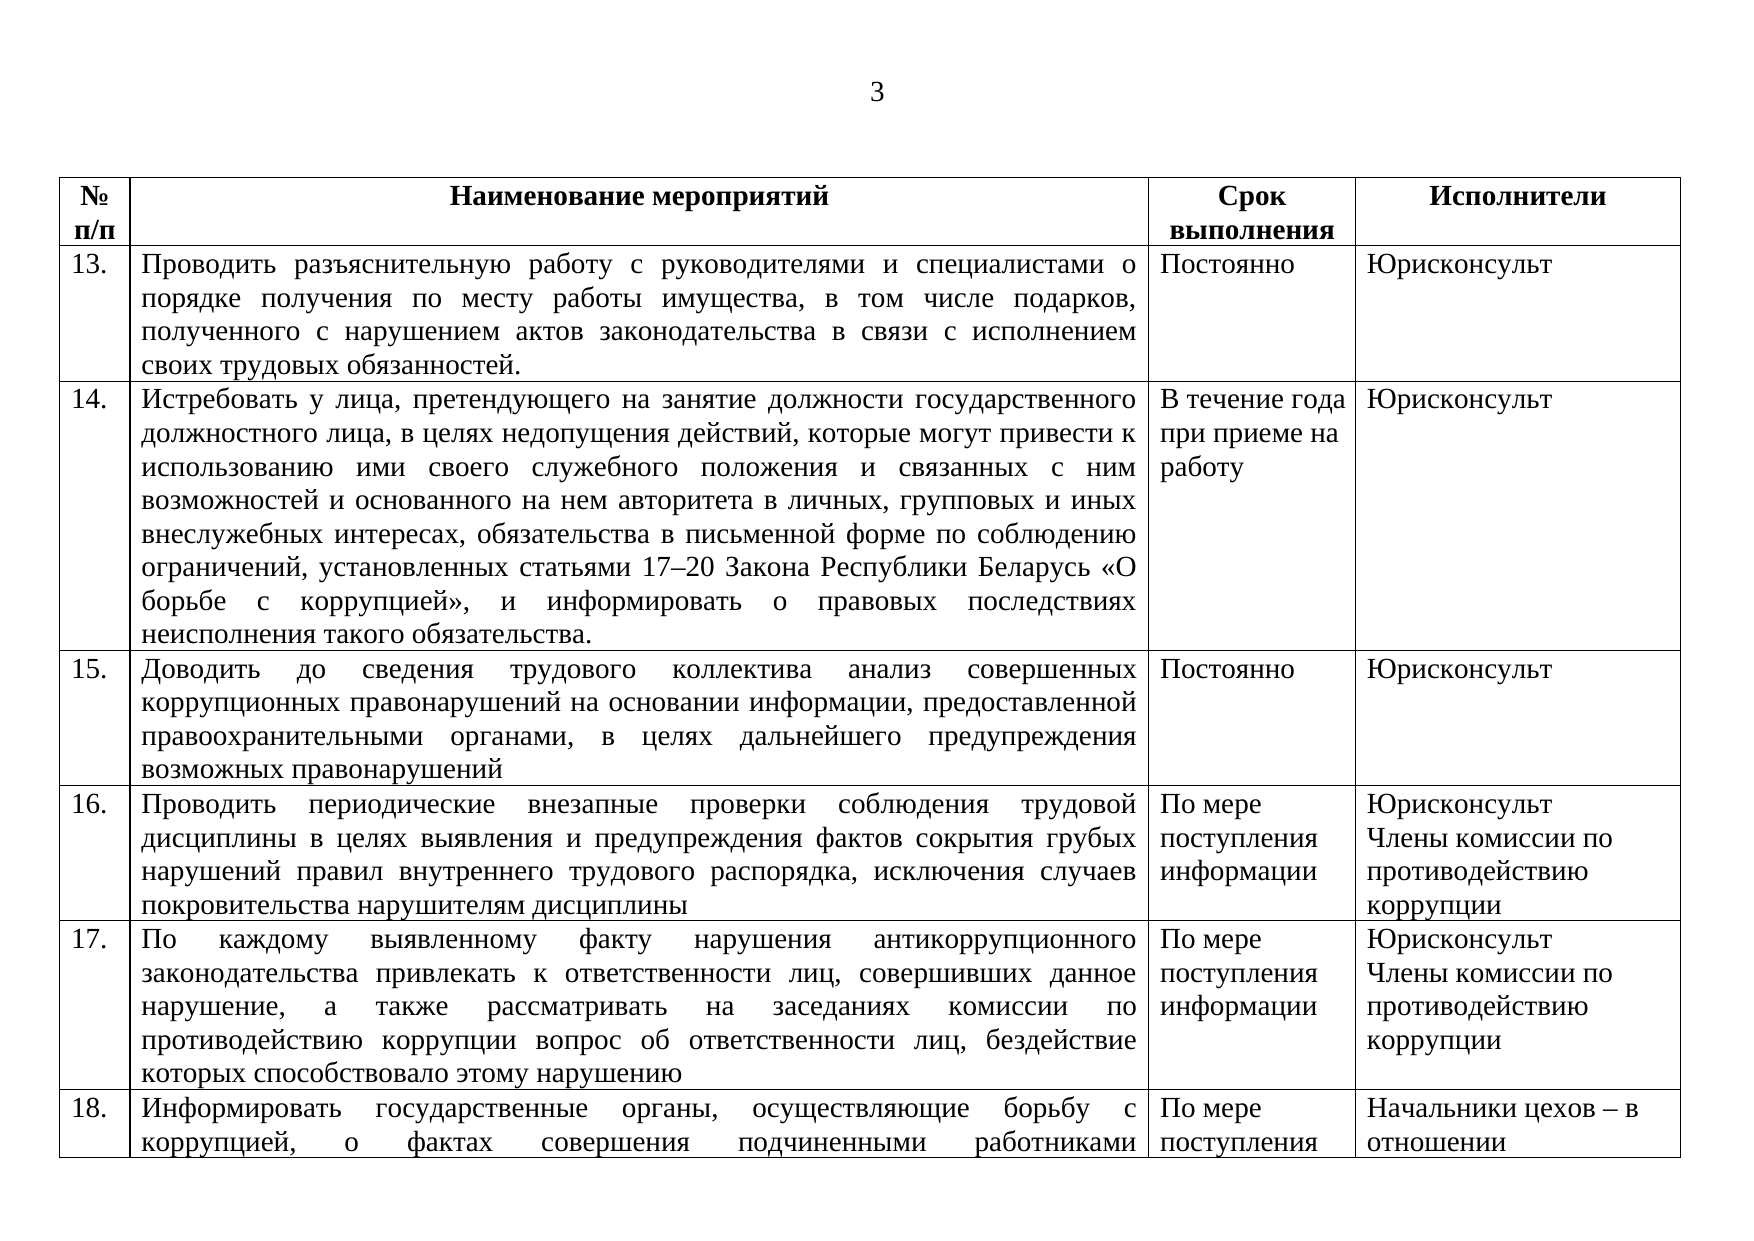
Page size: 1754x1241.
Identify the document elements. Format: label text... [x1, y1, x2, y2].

table_cell Юрисконсульт [1356, 651, 1680, 785]
table_cell По мере поступления информации [1149, 1090, 1355, 1157]
table_cell [60, 246, 129, 381]
table_header Срок выполнения [1149, 178, 1355, 245]
table_cell Доводить до сведения трудового коллектива анализ совершенных коррупционных правонарушений на основании информации, предоставленной правоохранительными органами, в целях дальнейшего предупреждения возможных правонарушений [131, 651, 1148, 785]
table_cell [60, 1090, 129, 1157]
table_cell Юрисконсульт Члены комиссии по противодействию коррупции [1356, 786, 1680, 920]
table_cell Проводить разъяснительную работу с руководителями и специалистами о порядке получения по месту работы имущества, в том числе подарков, полученного с нарушением актов законодательства в связи с исполнением своих трудовых обязанностей. [131, 246, 1148, 381]
table_header № п/п [60, 178, 129, 245]
table_cell По мере поступления информации [1149, 786, 1355, 920]
table_cell По каждому выявленному факту нарушения антикоррупционного законодательства привлекать к ответственности лиц, совершивших данное нарушение, а также рассматривать на заседаниях комиссии по противодействию коррупции вопрос об ответственности лиц, бездействие которых способствовало этому нарушению [131, 921, 1148, 1089]
table_cell [60, 382, 129, 650]
table_header Исполнители [1356, 178, 1680, 245]
table_cell Постоянно [1149, 651, 1355, 785]
table_cell [60, 651, 129, 785]
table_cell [1356, 1090, 1680, 1157]
table_cell Проводить периодические внезапные проверки соблюдения трудовой дисциплины в целях выявления и предупреждения фактов сокрытия грубых нарушений правил внутреннего трудового распорядка, исключения случаев покровительства нарушителям дисциплины [131, 786, 1148, 920]
table_cell Постоянно [1149, 246, 1355, 381]
table_cell Юрисконсульт Члены комиссии по противодействию коррупции [1356, 921, 1680, 1089]
table_header Наименование мероприятий [131, 178, 1148, 245]
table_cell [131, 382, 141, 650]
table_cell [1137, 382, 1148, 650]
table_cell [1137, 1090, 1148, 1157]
table_cell В течение года при приеме на работу [1149, 382, 1355, 650]
table_cell Юрисконсульт [1356, 382, 1680, 650]
table_cell [60, 921, 129, 1089]
table_cell [60, 786, 129, 920]
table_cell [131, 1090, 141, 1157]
table_cell Юрисконсульт [1356, 246, 1680, 381]
table_cell По мере поступления информации [1149, 921, 1355, 1089]
